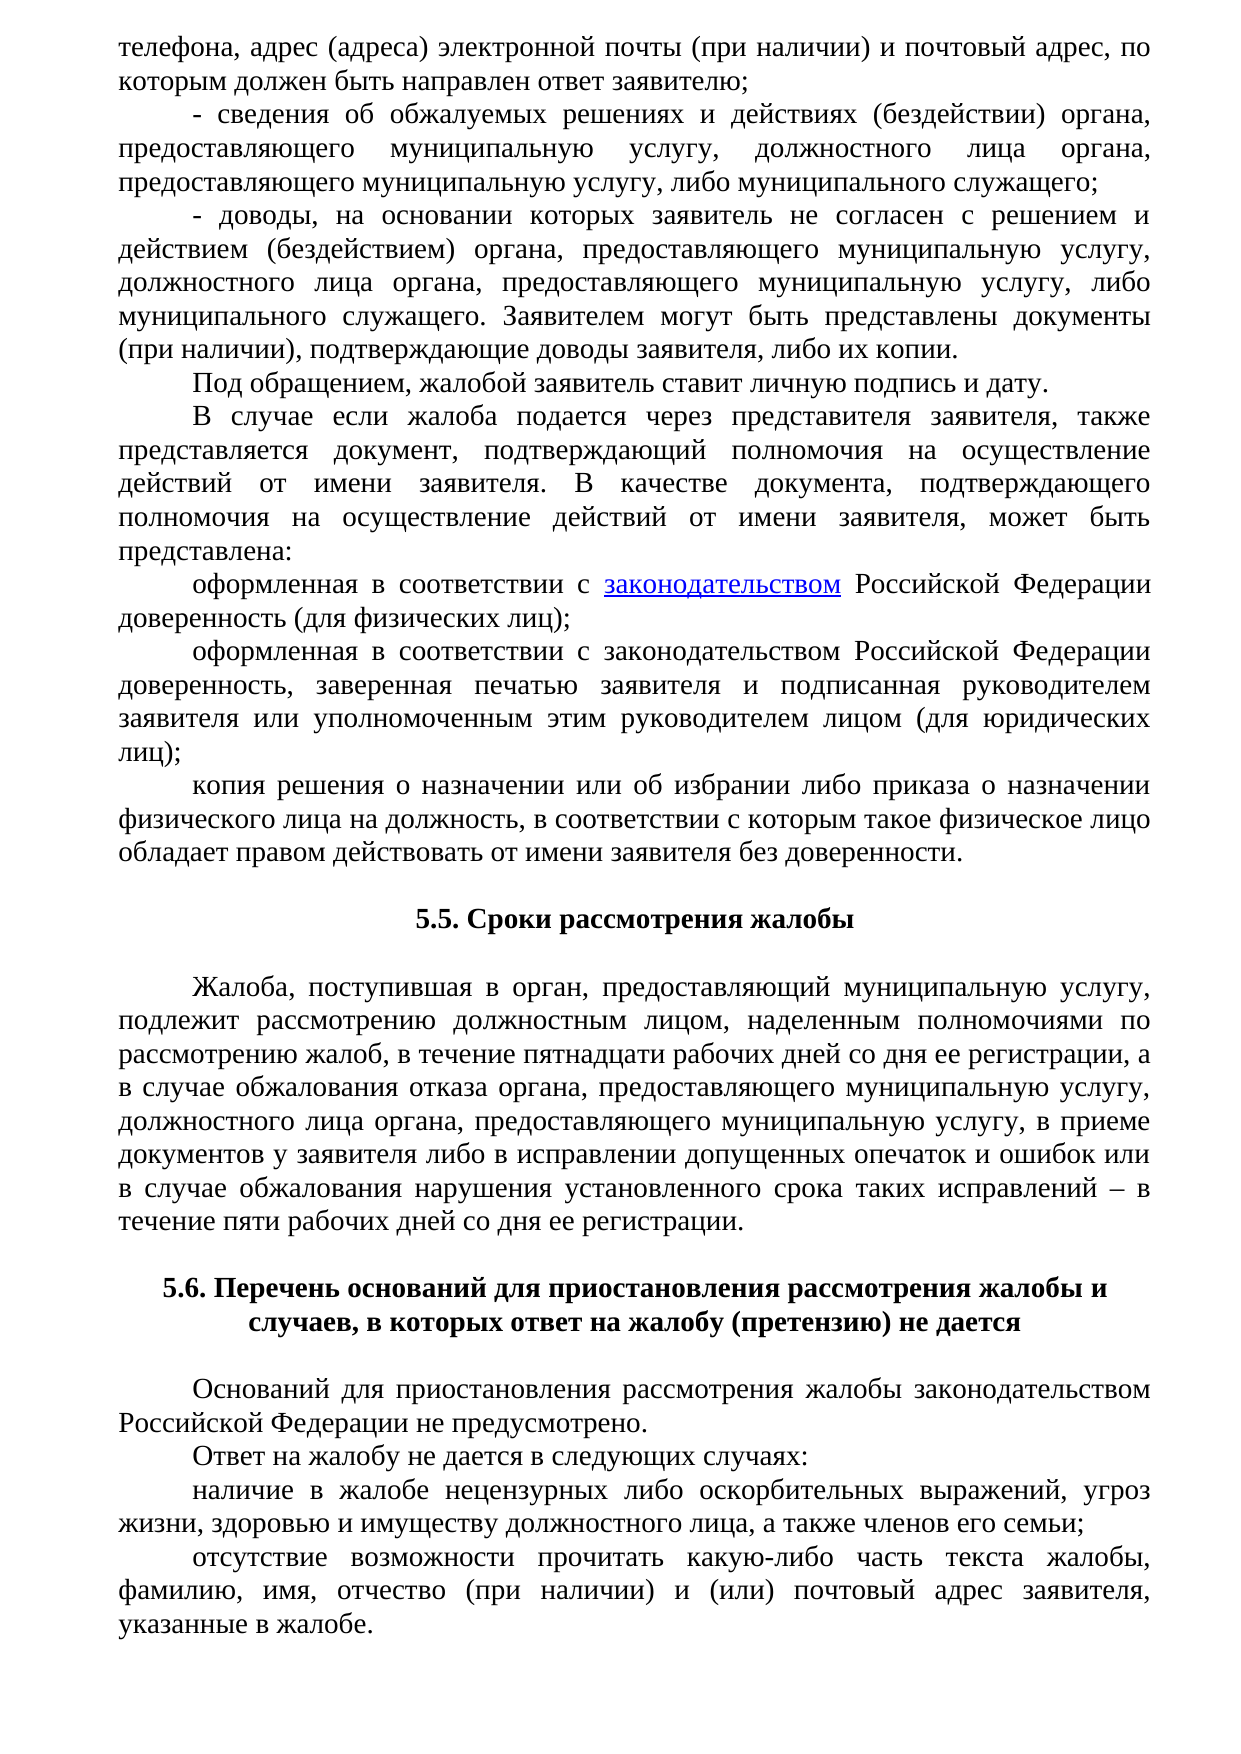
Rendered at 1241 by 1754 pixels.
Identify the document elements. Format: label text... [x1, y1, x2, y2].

text - доводы, на основании которых заявитель не согласен с решением и действием (бездействием) органа, предоставляющего муниципальную услугу, должностного лица органа, предоставляющего муниципальную услугу, либо муниципального служащего. Заявителем могут быть представлены документы (при наличии), подтверждающие доводы заявителя, либо их копии. [118, 197, 1152, 365]
text оформленная в соответствии с законодательством Российской Федерации доверенность, заверенная печатью заявителя и подписанная руководителем заявителя или уполномоченным этим руководителем лицом (для юридических лиц); [118, 633, 1152, 767]
text - сведения об обжалуемых решениях и действиях (бездействии) органа, предоставляющего муниципальную услугу, должностного лица органа, предоставляющего муниципальную услугу, либо муниципального служащего; [118, 97, 1152, 197]
text копия решения о назначении или об избрании либо приказа о назначении физического лица на должность, в соответствии с которым такое физическое лицо обладает правом действовать от имени заявителя без доверенности. [118, 767, 1152, 868]
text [118, 29, 1152, 97]
text 5.5. Сроки рассмотрения жалобы [118, 902, 1152, 935]
text 5.6. Перечень оснований для приостановления рассмотрения жалобы и случаев, в которых ответ на жалобу (претензию) не дается [118, 1271, 1152, 1338]
text Под обращением, жалобой заявитель ставит личную подпись и дату. [118, 365, 1152, 398]
text Ответ на жалобу не дается в следующих случаях: [118, 1438, 1152, 1472]
text наличие в жалобе нецензурных либо оскорбительных выражений, угроз жизни, здоровью и имуществу должностного лица, а также членов его семьи; [118, 1472, 1152, 1539]
text оформленная в соответствии с законодательством Российской Федерации доверенность (для физических лиц); [118, 566, 1152, 633]
text Оснований для приостановления рассмотрения жалобы законодательством Российской Федерации не предусмотрено. [118, 1371, 1152, 1438]
text Жалоба, поступившая в орган, предоставляющий муниципальную услугу, подлежит рассмотрению должностным лицом, наделенным полномочиями по рассмотрению жалоб, в течение пятнадцати рабочих дней со дня ее регистрации, а в случае обжалования отказа органа, предоставляющего муниципальную услугу, должностного лица органа, предоставляющего муниципальную услугу, в приеме документов у заявителя либо в исправлении допущенных опечаток и ошибок или в случае обжалования нарушения установленного срока таких исправлений – в течение пяти рабочих дней со дня ее регистрации. [118, 969, 1152, 1237]
text отсутствие возможности прочитать какую-либо часть текста жалобы, фамилию, имя, отчество (при наличии) и (или) почтовый адрес заявителя, указанные в жалобе. [118, 1539, 1152, 1639]
text В случае если жалоба подается через представителя заявителя, также представляется документ, подтверждающий полномочия на осуществление действий от имени заявителя. В качестве документа, подтверждающего полномочия на осуществление действий от имени заявителя, может быть представлена: [118, 398, 1152, 566]
